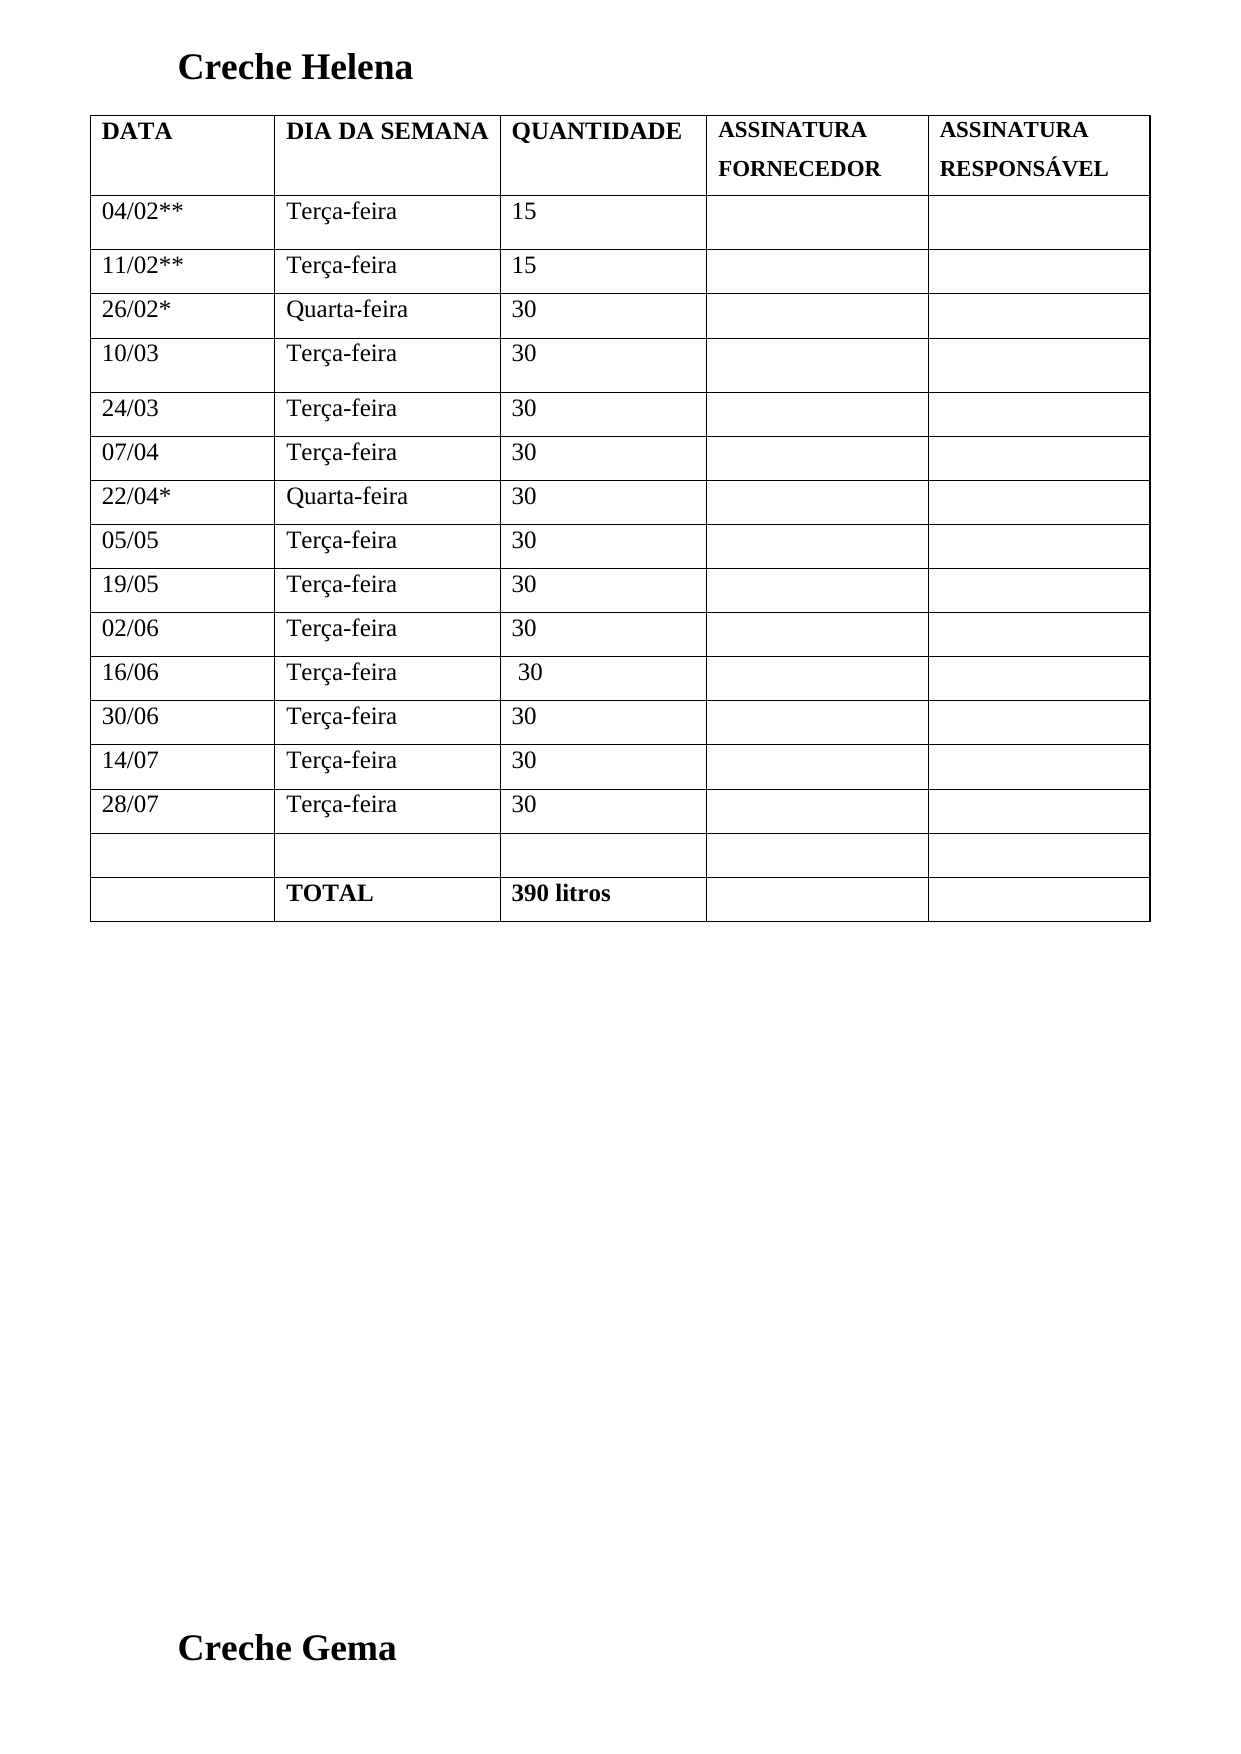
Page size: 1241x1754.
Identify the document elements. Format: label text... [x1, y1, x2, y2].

table_cell [929, 701, 1149, 744]
table_cell 30 [501, 437, 706, 480]
table_cell Terça-feira [275, 250, 500, 293]
table_cell 30 [501, 569, 706, 612]
table_cell [929, 294, 1149, 337]
table_cell Terça-feira [275, 569, 500, 612]
table_cell 30/06 [91, 701, 274, 744]
table_cell 30 [501, 525, 706, 568]
table_cell 11/02** [91, 250, 274, 293]
table_cell [707, 790, 928, 832]
table_cell [929, 790, 1149, 832]
table_header DIA DA SEMANA [275, 116, 500, 195]
table_cell 22/04* [91, 481, 274, 524]
table_cell [707, 613, 928, 656]
table_cell 30 [501, 701, 706, 744]
table_cell [929, 525, 1149, 568]
table_cell [707, 437, 928, 480]
table_cell [929, 878, 1149, 921]
table_cell [929, 745, 1149, 788]
table_cell 30 [501, 745, 706, 788]
table_cell TOTAL [275, 878, 500, 921]
table_cell 07/04 [91, 437, 274, 480]
table_cell [929, 834, 1149, 877]
table_header ASSINATURA FORNECEDOR [707, 116, 928, 195]
table_cell 15 [501, 250, 706, 293]
table_cell Terça-feira [275, 790, 500, 832]
table_cell 30 [501, 790, 706, 832]
table_cell [707, 569, 928, 612]
table_cell [707, 250, 928, 293]
table_cell 30 [501, 294, 706, 337]
table_header ASSINATURA RESPONSÁVEL [929, 116, 1149, 195]
table_cell [929, 481, 1149, 524]
table_cell [929, 657, 1149, 700]
table_cell [929, 196, 1149, 249]
table_cell 30 [501, 613, 706, 656]
table_cell Terça-feira [275, 525, 500, 568]
table_cell Terça-feira [275, 613, 500, 656]
table_cell 19/05 [91, 569, 274, 612]
table_cell 15 [501, 196, 706, 249]
table_cell [707, 525, 928, 568]
table_cell [707, 878, 928, 921]
table_cell [91, 878, 274, 921]
table_cell Quarta-feira [275, 294, 500, 337]
table_cell [707, 339, 928, 392]
text Creche Gema [177, 1626, 1063, 1669]
table_cell [707, 196, 928, 249]
table_cell Terça-feira [275, 393, 500, 436]
table_cell 04/02** [91, 196, 274, 249]
table_cell 30 [501, 339, 706, 392]
table_cell 30 [501, 393, 706, 436]
table_cell Terça-feira [275, 745, 500, 788]
table_cell [707, 393, 928, 436]
table_cell [275, 834, 500, 877]
table_cell Terça-feira [275, 339, 500, 392]
table_cell 30 [501, 657, 706, 700]
table_cell 390 litros [501, 878, 706, 921]
table_cell [707, 481, 928, 524]
table_cell 28/07 [91, 790, 274, 832]
table_cell 05/05 [91, 525, 274, 568]
table_cell 10/03 [91, 339, 274, 392]
table_cell Terça-feira [275, 196, 500, 249]
table_cell [707, 657, 928, 700]
table_cell Terça-feira [275, 437, 500, 480]
table_cell [707, 834, 928, 877]
table_cell [707, 294, 928, 337]
table_cell [929, 613, 1149, 656]
table_cell Quarta-feira [275, 481, 500, 524]
table_cell [501, 834, 706, 877]
table_cell [929, 393, 1149, 436]
table_cell 14/07 [91, 745, 274, 788]
table_cell Terça-feira [275, 701, 500, 744]
table_header DATA [91, 116, 274, 195]
table_cell [707, 701, 928, 744]
table_header QUANTIDADE [501, 116, 706, 195]
table_cell [929, 569, 1149, 612]
table_cell 24/03 [91, 393, 274, 436]
text Creche Helena [177, 44, 1063, 87]
table_cell 30 [501, 481, 706, 524]
table_cell 02/06 [91, 613, 274, 656]
table_cell [929, 437, 1149, 480]
table_cell Terça-feira [275, 657, 500, 700]
table_cell [929, 339, 1149, 392]
table_cell [707, 745, 928, 788]
table_cell 16/06 [91, 657, 274, 700]
table_cell 26/02* [91, 294, 274, 337]
table_cell [929, 250, 1149, 293]
table_cell [91, 834, 274, 877]
